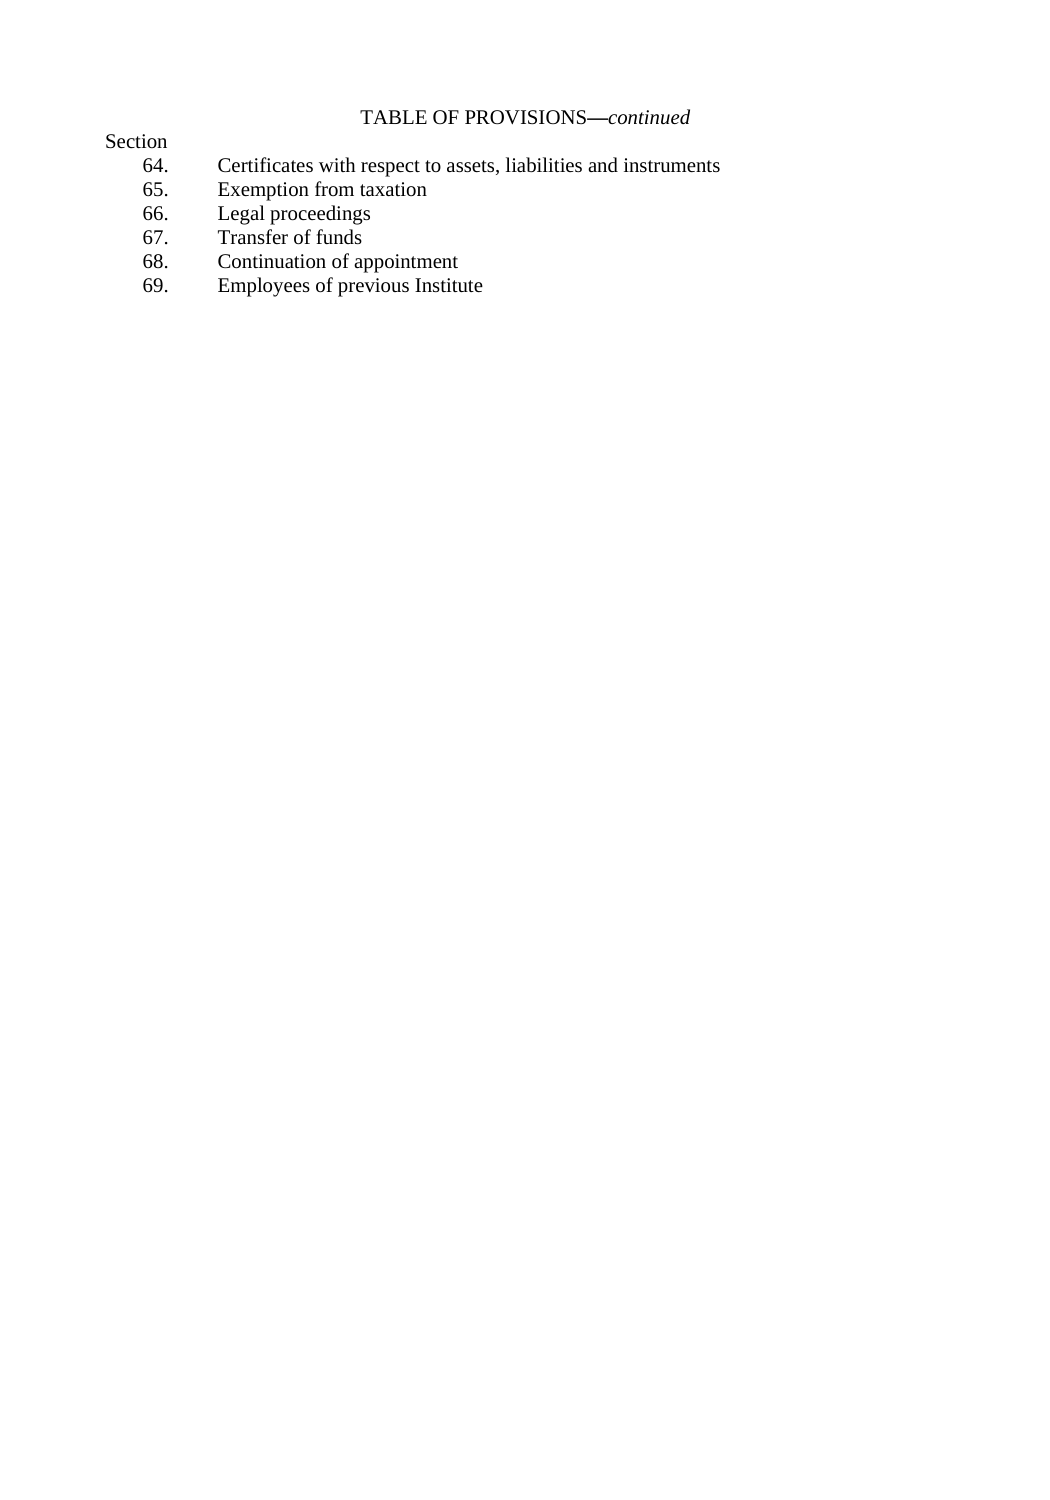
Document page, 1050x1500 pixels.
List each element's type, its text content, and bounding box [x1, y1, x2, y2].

text 64. Certificates with respect to assets, liabilities and instruments [142, 153, 945, 177]
text Section [105, 129, 945, 153]
text 69. Employees of previous Institute [142, 273, 945, 297]
text 66. Legal proceedings [142, 201, 945, 225]
text 67. Transfer of funds [142, 225, 945, 249]
text 65. Exemption from taxation [142, 177, 945, 201]
text 68. Continuation of appointment [142, 249, 945, 273]
text TABLE OF PROVISIONS—continued [105, 105, 945, 129]
